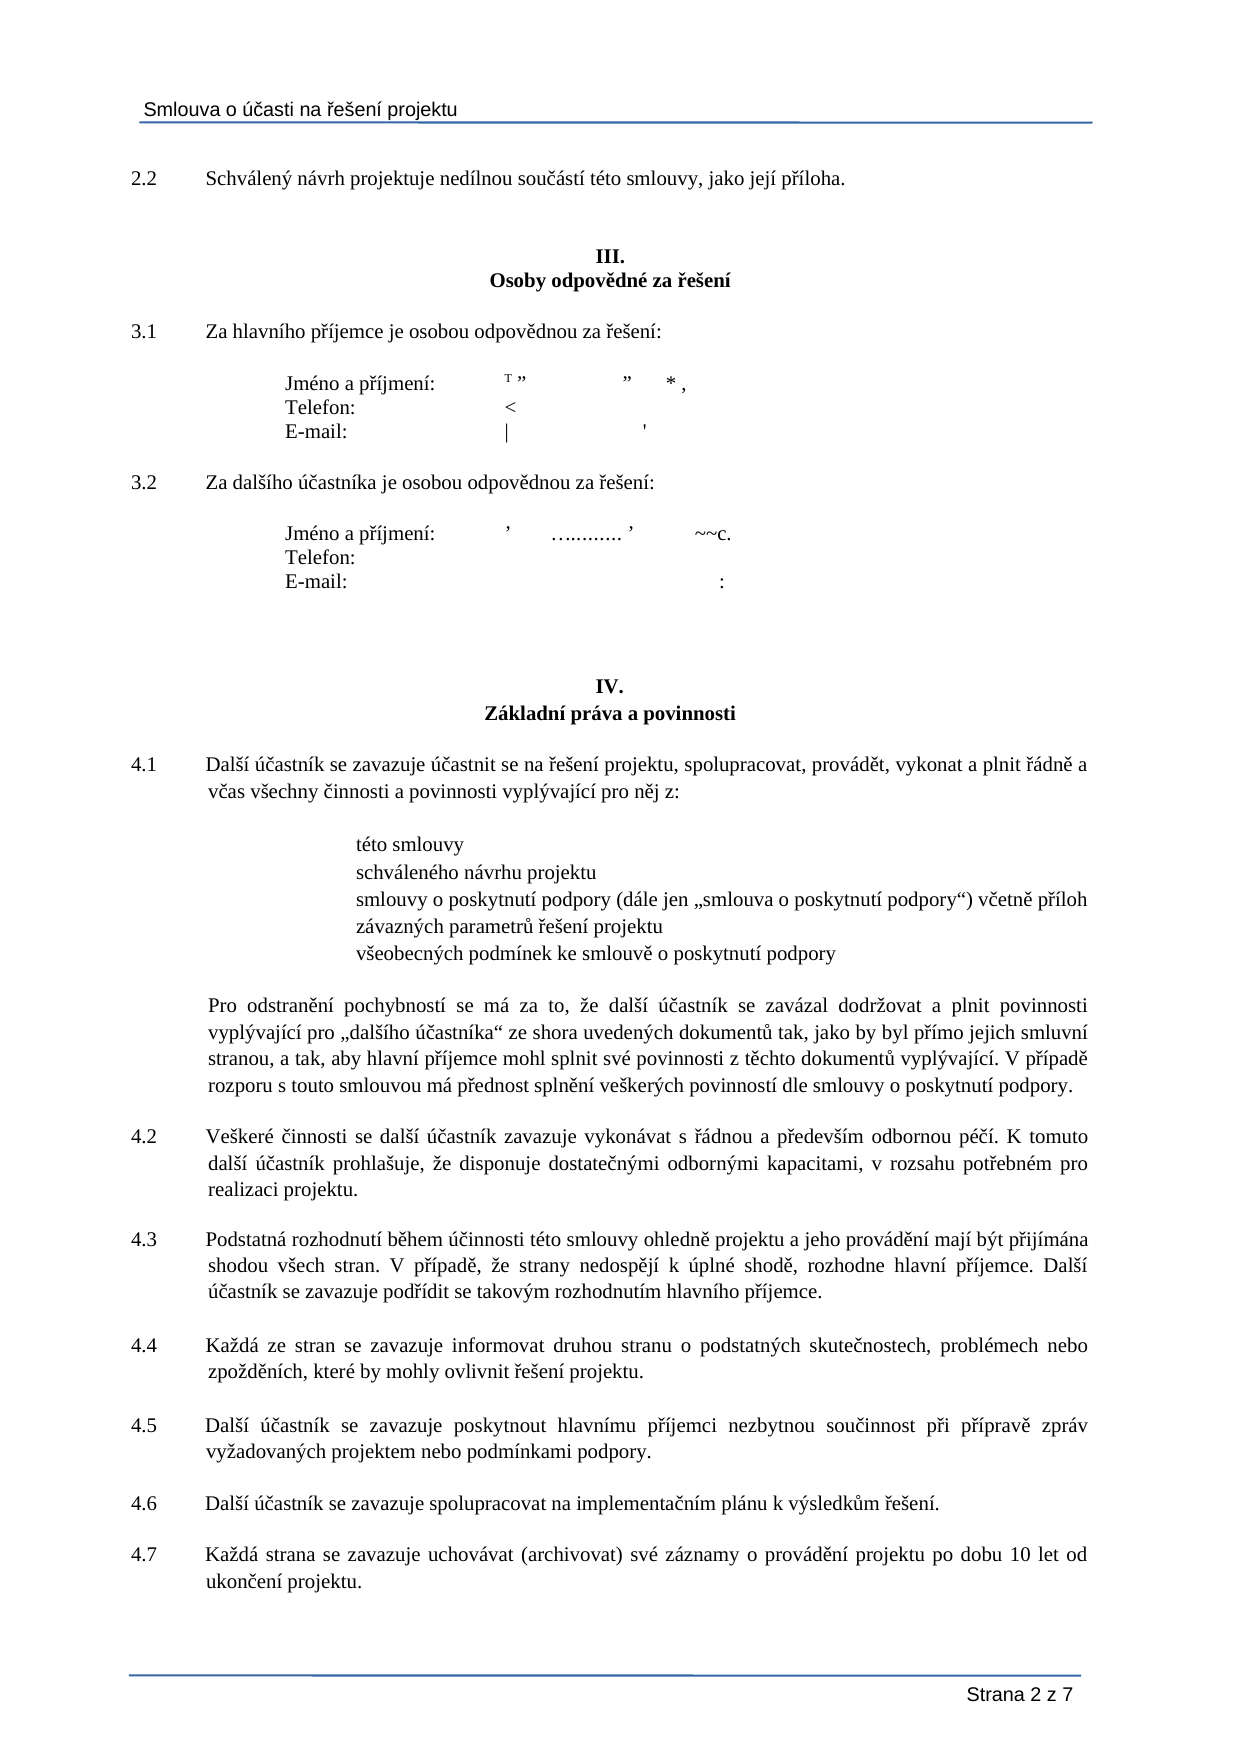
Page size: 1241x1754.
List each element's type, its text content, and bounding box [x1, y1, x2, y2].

text Telefon: [283, 545, 1089, 569]
text E-mail: : [283, 569, 1089, 593]
list Další účastník se zavazuje poskytnout hlavnímu příjemci nezbytnou součinnost při přípravě zpráv vyžadovaných projektem nebo podmínkami podpory. [131, 1413, 1089, 1463]
list Další účastník se zavazuje spolupracovat na implementačním plánu k výsledkům řešení. [131, 1491, 1089, 1515]
list Každá ze stran se zavazuje informovat druhou stranu o podstatných skutečnostech, problémech nebo zpožděních, které by mohly ovlivnit řešení projektu. [131, 1333, 1089, 1383]
text závazných parametrů řešení projektu [356, 914, 1089, 938]
text Osoby odpovědné za řešení [131, 268, 1089, 292]
text této smlouvy [356, 832, 1089, 856]
list Schválený návrh projektuje nedílnou součástí této smlouvy, jako její příloha. [131, 166, 1089, 190]
list Veškeré činnosti se další účastník zavazuje vykonávat s řádnou a především odbornou péčí. K tomuto další účastník prohlašuje, že disponuje dostatečnými odbornými kapacitami, v rozsahu potřebném pro realizaci projektu. [131, 1124, 1089, 1201]
list Za dalšího účastníka je osobou odpovědnou za řešení: [131, 470, 1089, 494]
text Základní práva a povinnosti [131, 701, 1089, 725]
text schváleného návrhu projektu [356, 859, 1089, 884]
text IV. [593, 674, 1089, 698]
list Každá strana se zavazuje uchovávat (archivovat) své záznamy o provádění projektu po dobu 10 let od ukončení projektu. [131, 1542, 1089, 1593]
list Podstatná rozhodnutí během účinnosti této smlouvy ohledně projektu a jeho provádění mají být přijímána shodou všech stran. V případě, že strany nedospějí k úplné shodě, rozhodne hlavní příjemce. Další účastník se zavazuje podřídit se takovým rozhodnutím hlavního příjemce. [131, 1226, 1089, 1303]
text Jméno a příjmení: ’ ’ ~~c. [283, 521, 1089, 545]
text III. [593, 244, 1089, 268]
list Další účastník se zavazuje účastnit se na řešení projektu, spolupracovat, provádět, vykonat a plnit řádně a včas všechny činnosti a povinnosti vyplývající pro něj z: [131, 752, 1089, 803]
text Jméno a příjmení: T ” ” * , [283, 371, 1089, 395]
text E-mail: | ' [283, 419, 1089, 443]
text Pro odstranění pochybností se má za to, že další účastník se zavázal dodržovat a plnit povinnosti vyplývající pro „dalšího účastníka“ ze shora uvedených dokumentů tak, jako by byl přímo jejich smluvní stranou, a tak, aby hlavní příjemce mohl splnit své povinnosti z těchto dokumentů vyplývající. V případě rozporu s touto smlouvou má přednost splnění veškerých povinností dle smlouvy o poskytnutí podpory. [208, 993, 1089, 1097]
text všeobecných podmínek ke smlouvě o poskytnutí podpory [356, 941, 1089, 965]
text smlouvy o poskytnutí podpory (dále jen „smlouva o poskytnutí podpory“) včetně příloh [356, 887, 1089, 911]
text Telefon: < [283, 395, 1089, 419]
list Za hlavního příjemce je osobou odpovědnou za řešení: [131, 319, 1089, 343]
